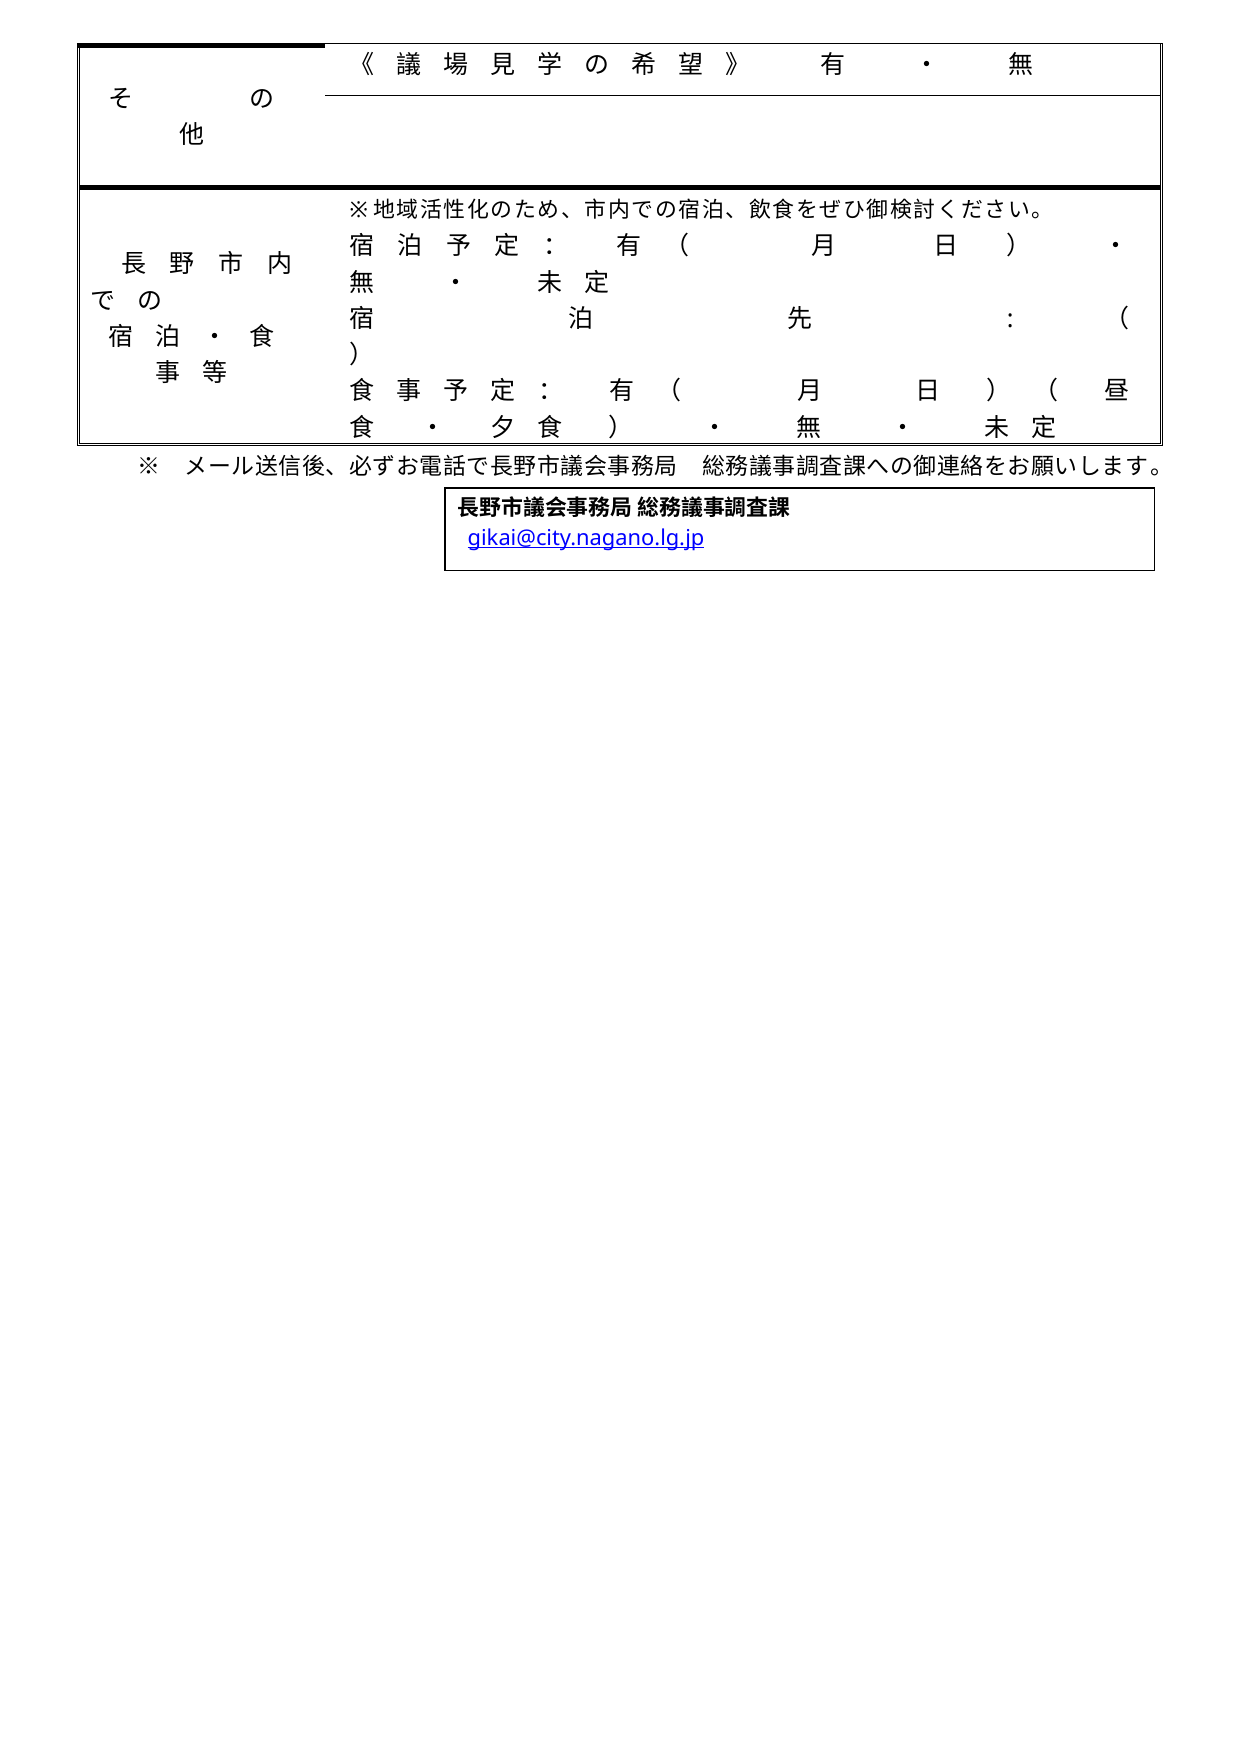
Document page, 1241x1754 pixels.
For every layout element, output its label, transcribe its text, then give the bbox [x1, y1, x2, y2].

table_cell そ の 他 [80, 48, 325, 185]
table_cell [325, 96, 1160, 185]
table_cell 長野市内での 宿泊・食事等 [80, 190, 325, 443]
text ※ メール送信後、必ずお電話で長野市議会事務局 総務議事調査課への御連絡をお願いします。 [90, 446, 1150, 483]
table_cell ※地域活性化のため、市内での宿泊、飲食をぜひ御検討ください。 宿泊予定： 有（ 月 日 ） ・ 無 ・ 未定 宿 泊 先 :（ ） 食事予定： 有（ 月 日 ）（ 昼食 ・ 夕食 ） ・ 無 ・ 未定 [325, 190, 1160, 443]
table_cell 《議場見学の希望》 有 ・ 無 [325, 44, 1160, 95]
